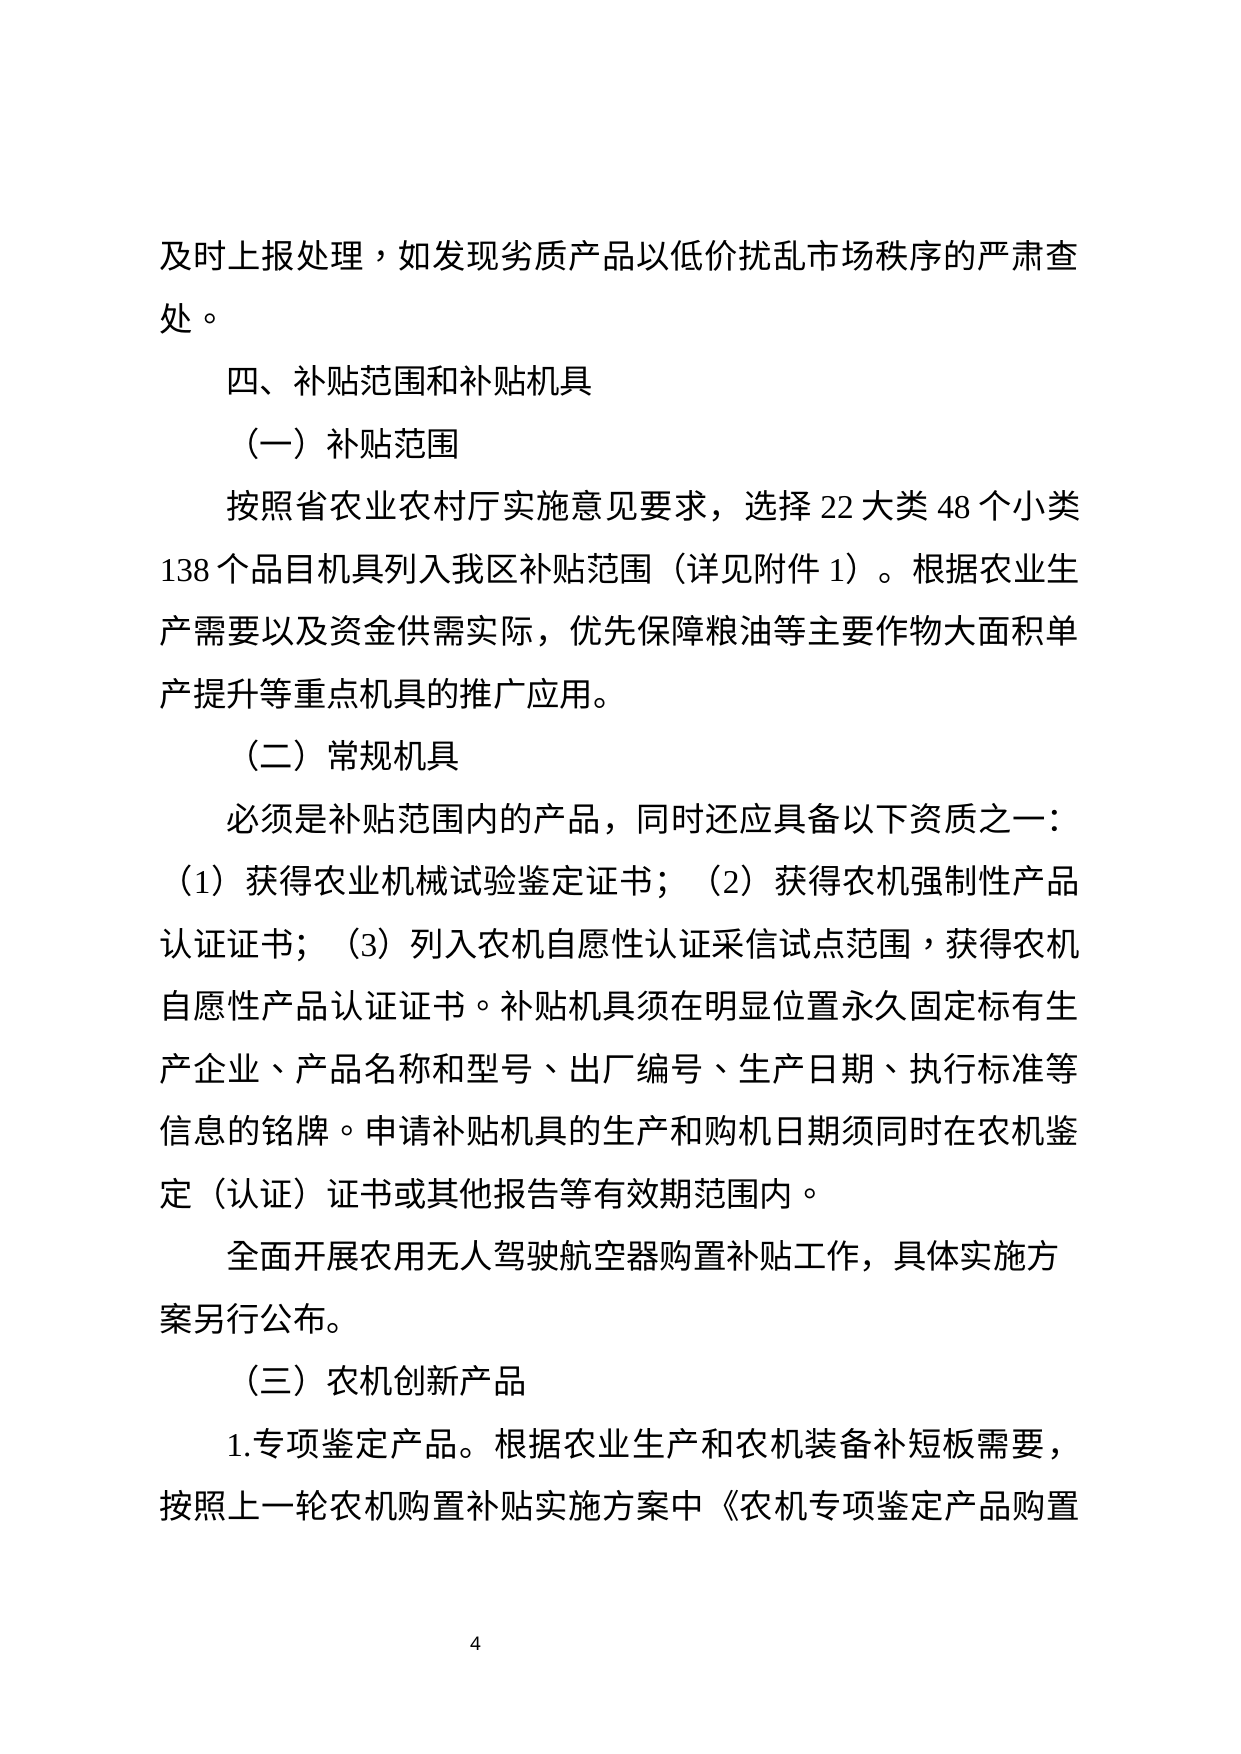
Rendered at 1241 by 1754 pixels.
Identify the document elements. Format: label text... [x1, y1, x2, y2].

subtitle （一）补贴范围 [159, 406, 1081, 468]
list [159, 1406, 1081, 1531]
subtitle （三）农机创新产品 [159, 1343, 1081, 1406]
text 四、补贴范围和补贴机具 [159, 343, 1081, 406]
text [159, 218, 1081, 343]
subtitle 按照省农业农村厅实施意见要求，选择22大类48个小类138个品目机具列入我区补贴范围（详见附件1）。根据农业生产需要以及资金供需实际，优先保障粮油等主要作物大面积单产提升等重点机具的推广应用。 [159, 468, 1081, 718]
subtitle （二）常规机具 [159, 718, 1081, 781]
text 全面开展农用无人驾驶航空器购置补贴工作，具体实施方案另行公布。 [159, 1218, 1081, 1343]
text 必须是补贴范围内的产品，同时还应具备以下资质之一：（1）获得农业机械试验鉴定证书；（2）获得农机强制性产品认证证书；（3）列入农机自愿性认证采信试点范围，获得农机自愿性产品认证证书。补贴机具须在明显位置永久固定标有生产企业、产品名称和型号、出厂编号、生产日期、执行标准等信息的铭牌。申请补贴机具的生产和购机日期须同时在农机鉴定（认证）证书或其他报告等有效期范围内。 [159, 781, 1081, 1218]
